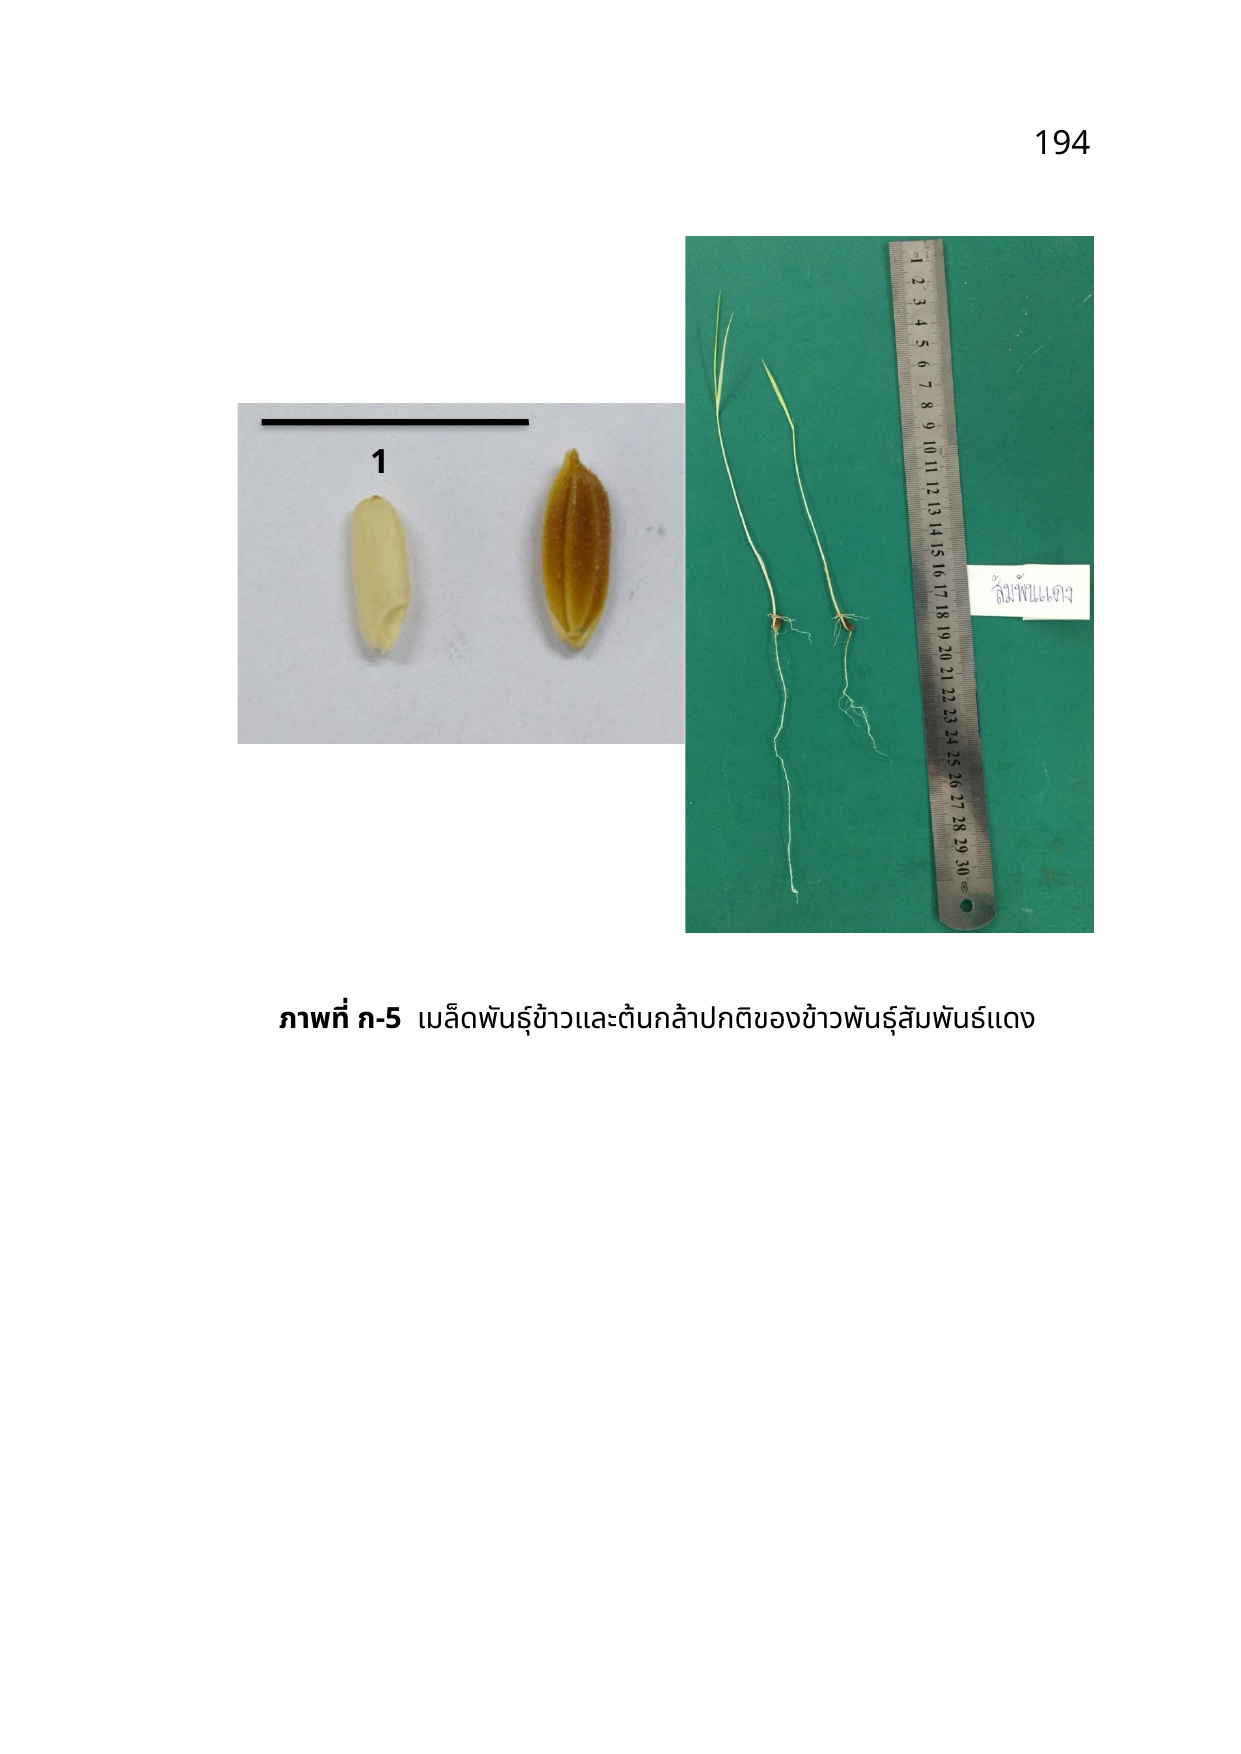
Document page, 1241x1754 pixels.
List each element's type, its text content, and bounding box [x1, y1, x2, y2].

text ภาพที่ ก-5 เมล็ดพันธุ์ข้าวและต้นกล้าปกติของข้าวพันธุ์สัมพันธ์แดง [225, 997, 1090, 1041]
picture [237, 236, 1094, 933]
